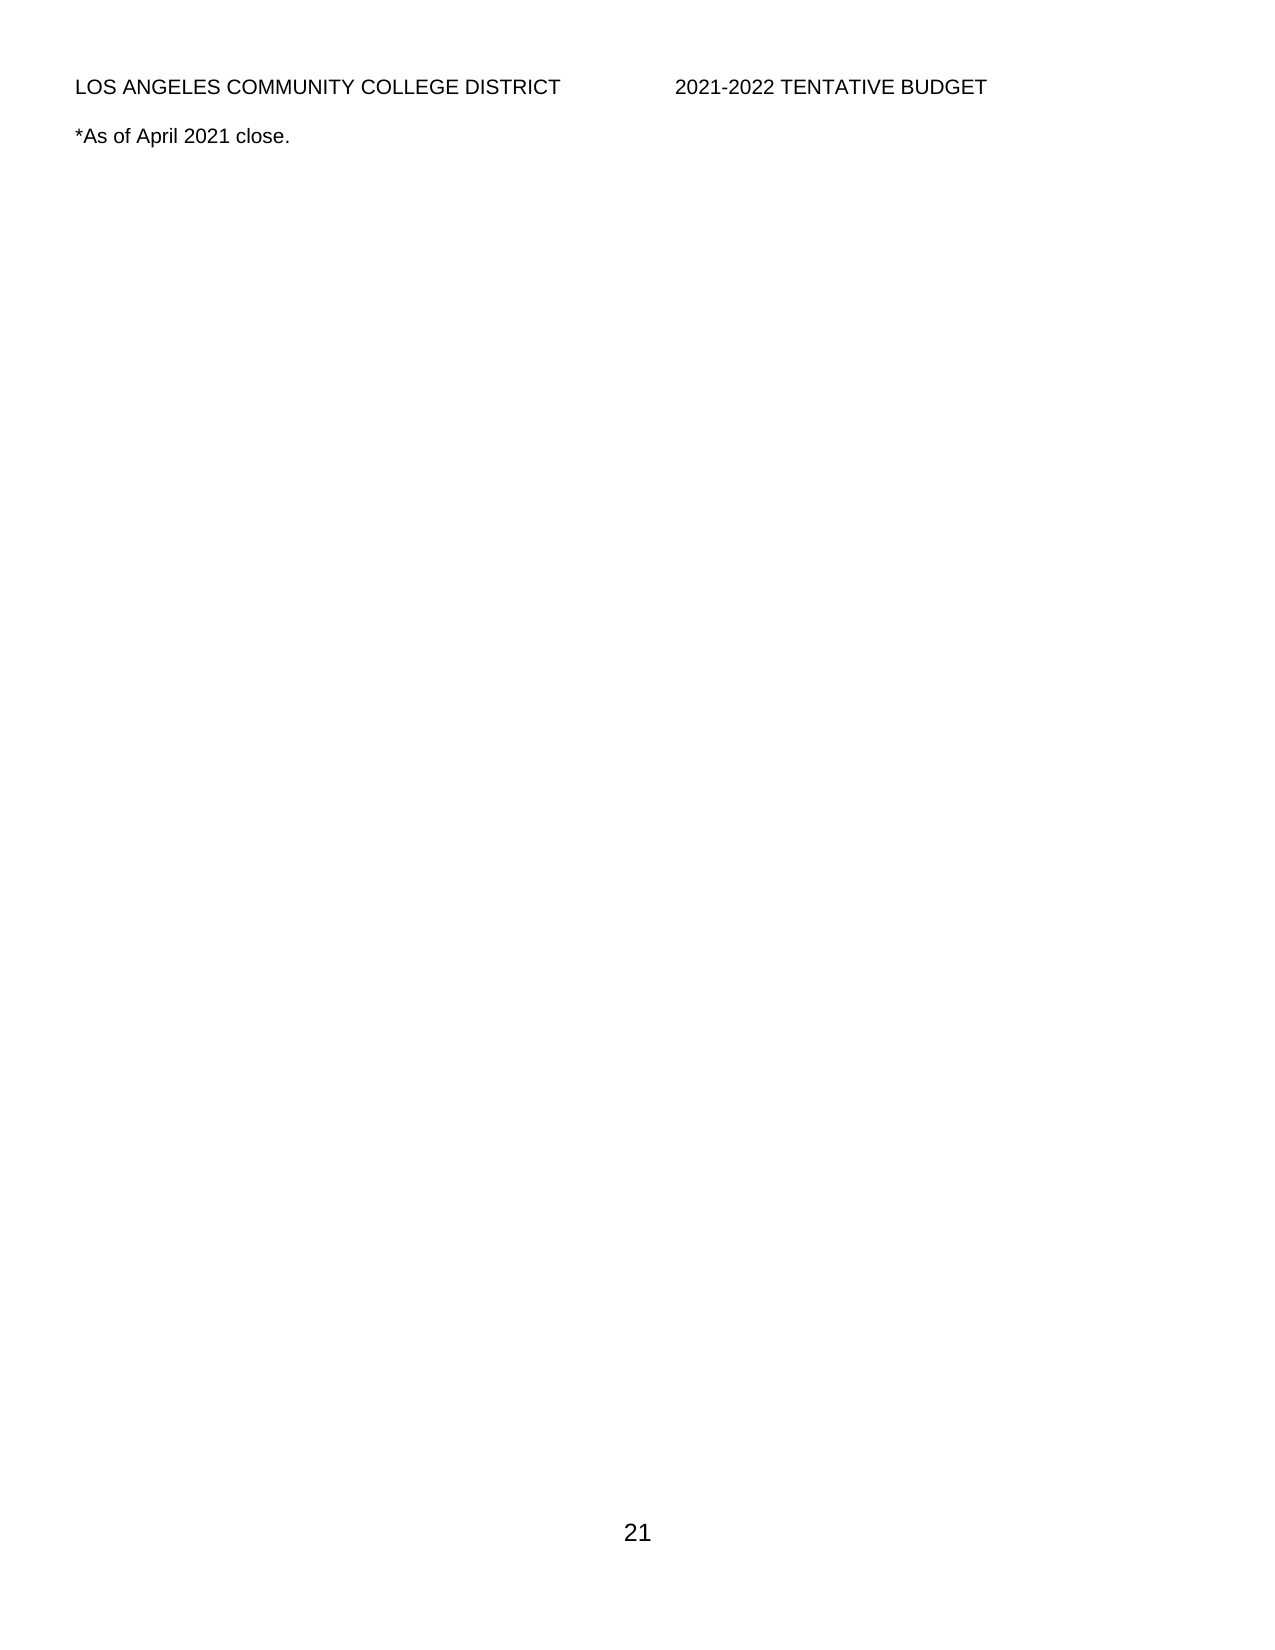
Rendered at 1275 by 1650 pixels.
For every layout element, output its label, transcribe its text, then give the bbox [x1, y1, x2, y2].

text *As of April 2021 close. [75, 124, 1200, 148]
